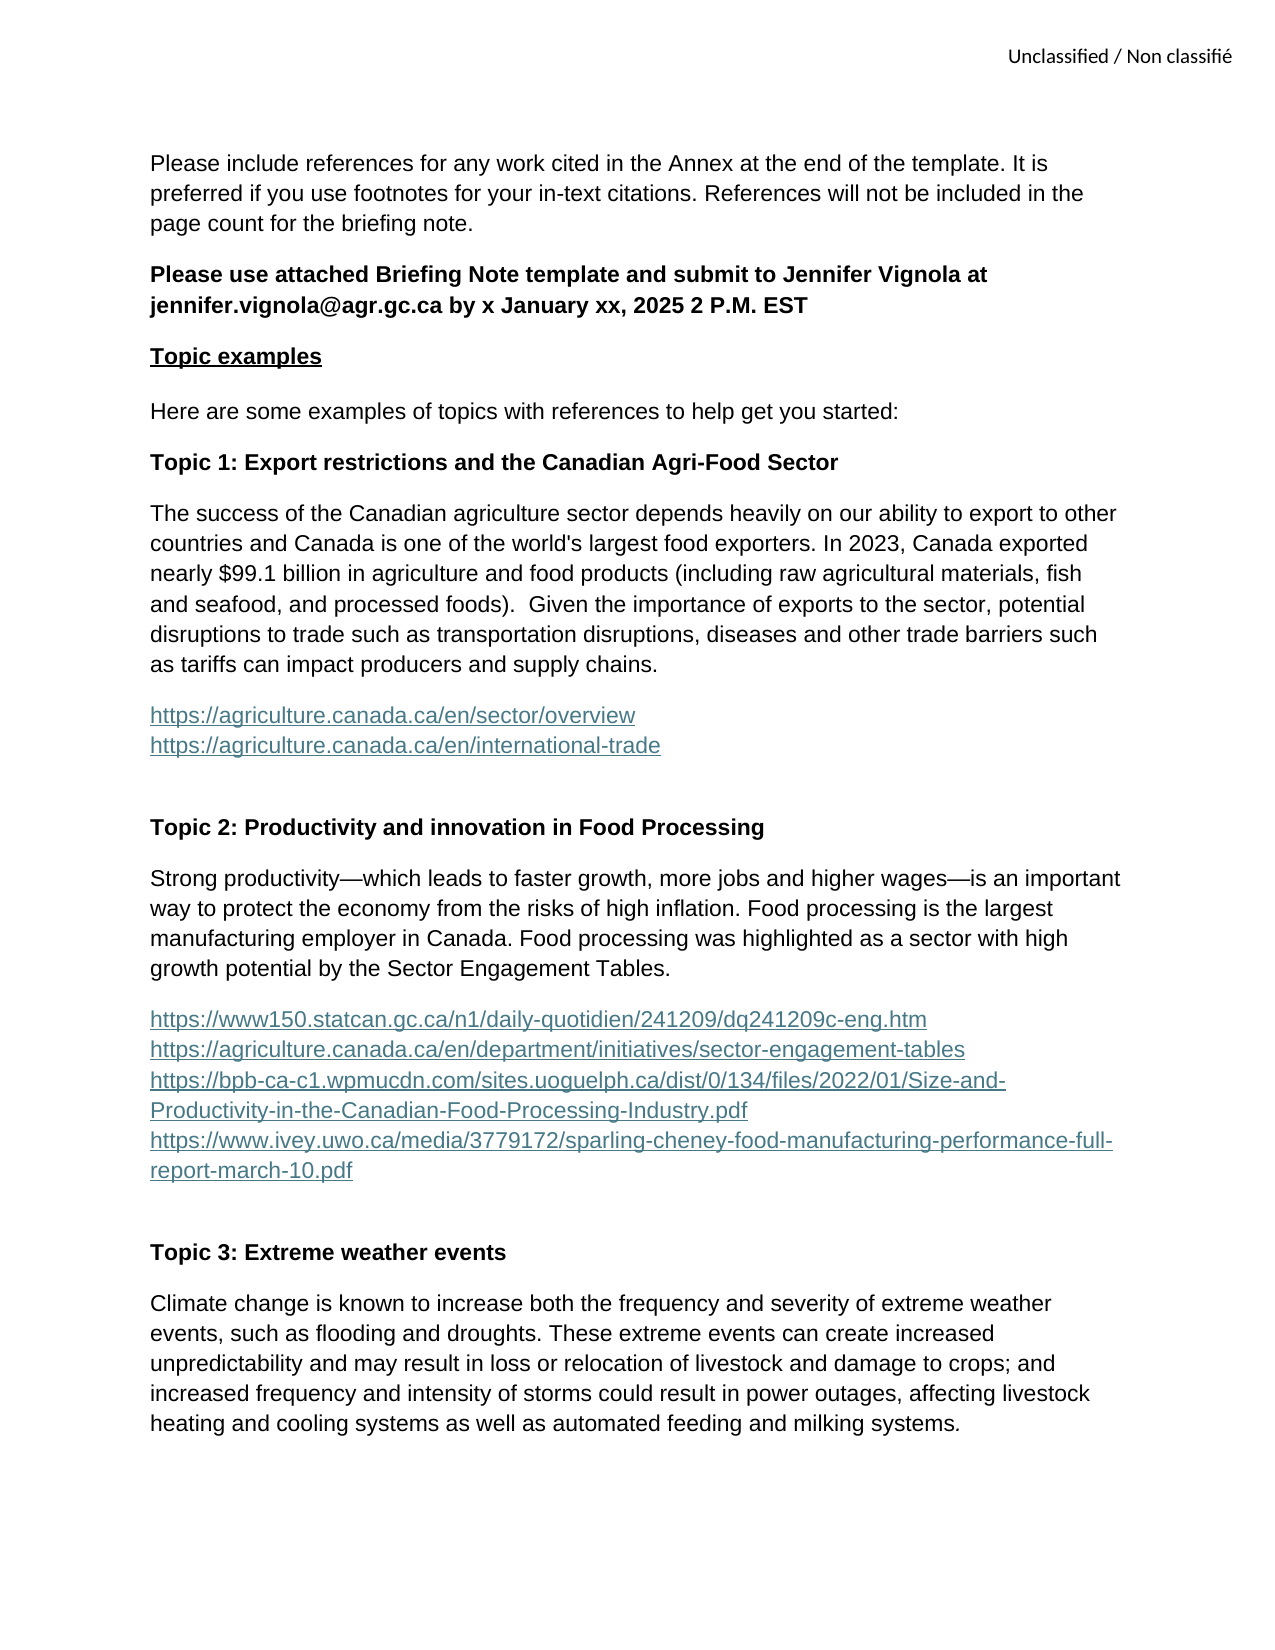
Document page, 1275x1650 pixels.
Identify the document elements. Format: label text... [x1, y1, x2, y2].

text Strong productivity—which leads to faster growth, more jobs and higher wages—is an important way to protect the economy from the risks of high inflation. Food processing is the largest manufacturing employer in Canada. Food processing was highlighted as a sector with high growth potential by the Sector Engagement Tables. [150, 864, 1125, 982]
text Please include references for any work cited in the Annex at the end of the template. It is preferred if you use footnotes for your in-text citations. References will not be included in the page count for the briefing note. [150, 150, 1125, 237]
text https://agriculture.canada.ca/en/department/initiatives/sector-engagement-tables [150, 1036, 1125, 1063]
text https://agriculture.canada.ca/en/international-trade [150, 732, 1125, 759]
text https://bpb-ca-c1.wpmucdn.com/sites.uoguelph.ca/dist/0/134/files/2022/01/Size-and-Productivity-in-the-Canadian-Food-Processing-Industry.pdf [150, 1067, 1125, 1123]
text Topic 3: Extreme weather events [150, 1238, 1125, 1265]
text https://www150.statcan.gc.ca/n1/daily-quotidien/241209/dq241209c-eng.htm [150, 1006, 1125, 1033]
text Please use attached Briefing Note template and submit to Jennifer Vignola at jennifer.vignola@agr.gc.ca by x January xx, 2025 2 P.M. EST [150, 261, 1125, 318]
text https://agriculture.canada.ca/en/sector/overview [150, 702, 1125, 728]
text The success of the Canadian agriculture sector depends heavily on our ability to export to other countries and Canada is one of the world's largest food exporters. In 2023, Canada exported nearly $99.1 billion in agriculture and food products (including raw agricultural materials, fish and seafood, and processed foods). Given the importance of exports to the sector, potential disruptions to trade such as transportation disruptions, diseases and other trade barriers such as tariffs can impact producers and supply chains. [150, 500, 1125, 677]
text Here are some examples of topics with references to help get you started: [150, 398, 1125, 424]
text Topic examples [150, 343, 1125, 369]
text Climate change is known to increase both the frequency and severity of extreme weather events, such as flooding and droughts. These extreme events can create increased unpredictability and may result in loss or relocation of livestock and damage to crops; and increased frequency and intensity of storms could result in power outages, affecting livestock heating and cooling systems as well as automated feeding and milking systems. [150, 1289, 1125, 1437]
text Topic 1: Export restrictions and the Canadian Agri-Food Sector [150, 449, 1125, 475]
text Topic 2: Productivity and innovation in Food Processing [150, 813, 1125, 840]
text https://www.ivey.uwo.ca/media/3779172/sparling-cheney-food-manufacturing-performance-full-report-march-10.pdf [150, 1127, 1125, 1184]
